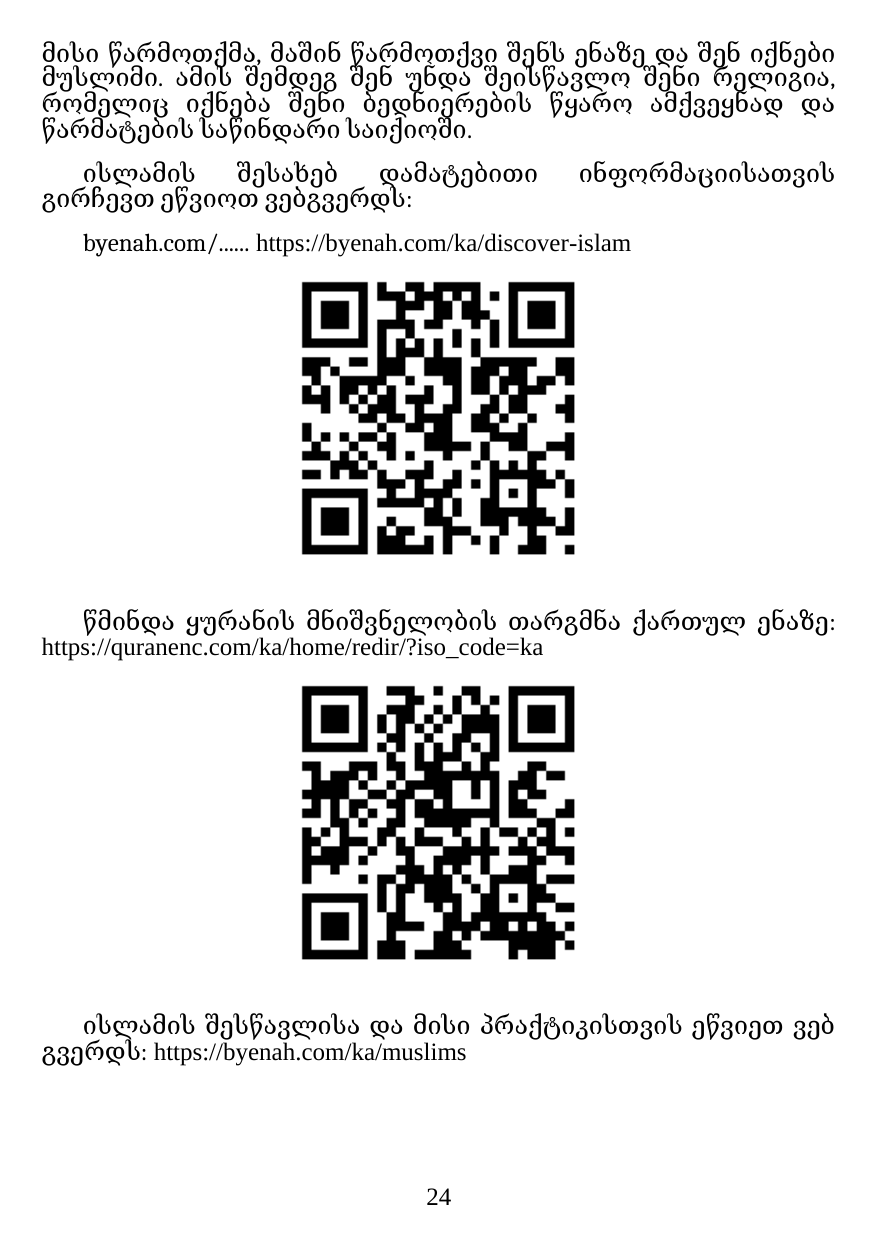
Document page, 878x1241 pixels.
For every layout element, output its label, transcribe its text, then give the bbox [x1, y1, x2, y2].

text წმინდა ყურანის მნიშვნელობის თარგმნა ქართულ ენაზე: https://quranenc.com/ka/home/redir/?iso_code=ka [41, 609, 836, 661]
text byenah.com/...... https://byenah.com/ka/discover-islam [41, 230, 836, 257]
text ისლამის შესწავლისა და მისი პრაქტიკისთვის ეწვიეთ ვებ გვერდს: https://byenah.com/ka/muslims [41, 1014, 836, 1066]
picture [293, 273, 584, 564]
text ისლამის შესახებ დამატებითი ინფორმაციისათვის გირჩევთ ეწვიოთ ვებგვერდს: [41, 162, 836, 213]
picture [293, 677, 584, 969]
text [41, 41, 836, 145]
